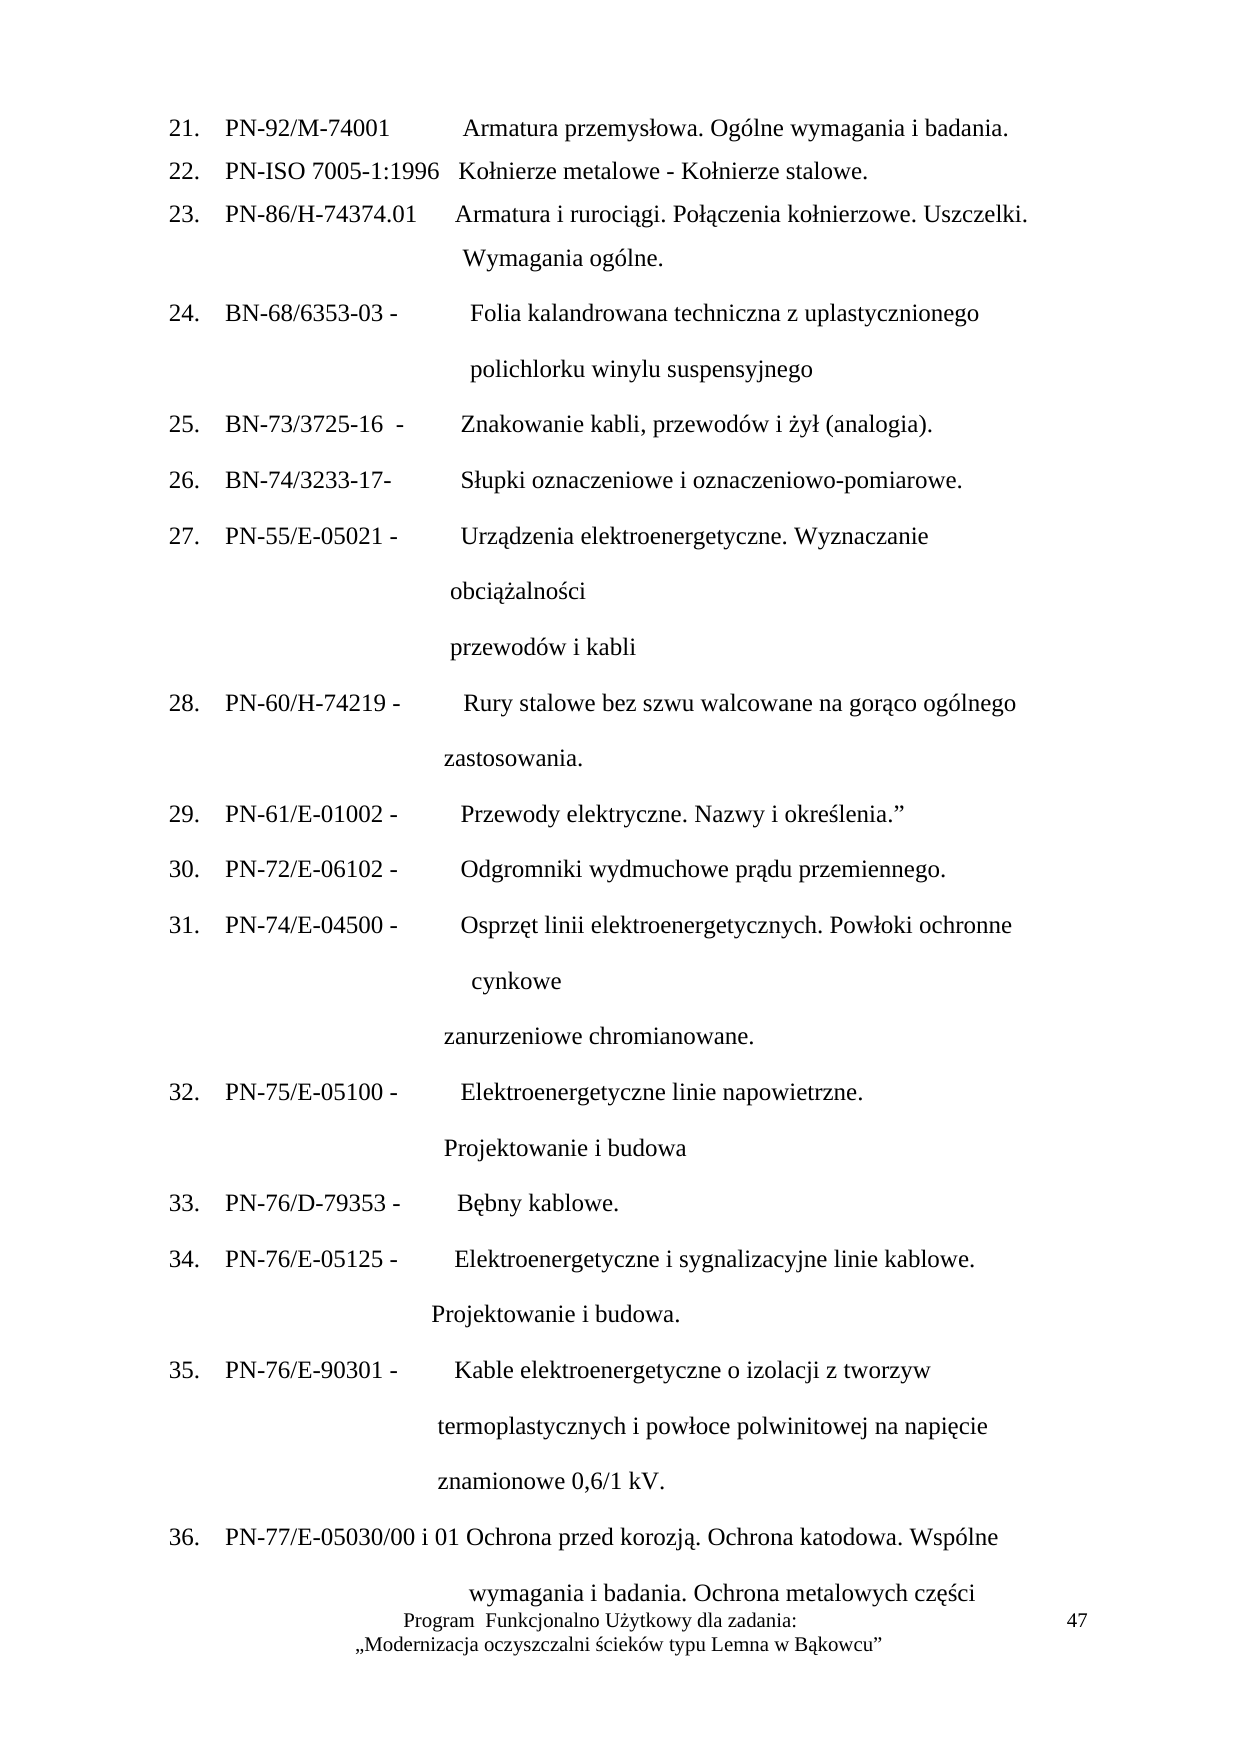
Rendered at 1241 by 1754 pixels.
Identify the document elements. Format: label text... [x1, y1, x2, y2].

list PN-75/E-05100 - Elektroenergetyczne linie napowietrzne. [169, 1077, 1088, 1106]
list PN-ISO 7005-1:1996 Kołnierze metalowe - Kołnierze stalowe. [169, 156, 1088, 185]
list PN-72/E-06102 - Odgromniki wydmuchowe prądu przemiennego. [169, 854, 1088, 883]
text wymagania i badania. Ochrona metalowych części [169, 1578, 1088, 1606]
text zanurzeniowe chromianowane. [225, 1021, 1088, 1050]
text Projektowanie i budowa. [169, 1299, 1088, 1328]
list PN-92/M-74001 Armatura przemysłowa. Ogólne wymagania i badania. [169, 113, 1088, 142]
text Wymagania ogólne. [225, 243, 1088, 271]
list BN-68/6353-03 - Folia kalandrowana techniczna z uplastycznionego [169, 298, 1088, 327]
text termoplastycznych i powłoce polwinitowej na napięcie [225, 1411, 1088, 1439]
list PN-76/E-05125 - Elektroenergetyczne i sygnalizacyjne linie kablowe. [169, 1244, 1088, 1273]
list PN-86/H-74374.01 Armatura i rurociągi. Połączenia kołnierzowe. Uszczelki. [169, 199, 1088, 228]
list BN-74/3233-17- Słupki oznaczeniowe i oznaczeniowo-pomiarowe. [169, 465, 1088, 494]
text polichlorku winylu suspensyjnego [225, 354, 1088, 383]
text Projektowanie i budowa [225, 1133, 1088, 1161]
list PN-76/E-90301 - Kable elektroenergetyczne o izolacji z tworzyw [169, 1355, 1088, 1384]
list PN-55/E-05021 - Urządzenia elektroenergetyczne. Wyznaczanie [169, 521, 1088, 549]
list PN-60/H-74219 - Rury stalowe bez szwu walcowane na gorąco ogólnego [169, 688, 1088, 716]
list BN-73/3725-16 - Znakowanie kabli, przewodów i żył (analogia). [169, 409, 1088, 438]
list PN-74/E-04500 - Osprzęt linii elektroenergetycznych. Powłoki ochronne [169, 910, 1088, 939]
text obciążalności [225, 576, 1088, 605]
text cynkowe [446, 966, 1088, 994]
text przewodów i kabli [225, 632, 1088, 661]
list PN-61/E-01002 - Przewody elektryczne. Nazwy i określenia.” [169, 799, 1088, 828]
list PN-76/D-79353 - Bębny kablowe. [169, 1188, 1088, 1217]
list PN-77/E-05030/00 i 01 Ochrona przed korozją. Ochrona katodowa. Wspólne [169, 1522, 1088, 1551]
text znamionowe 0,6/1 kV. [225, 1466, 1088, 1495]
text zastosowania. [225, 743, 1088, 772]
